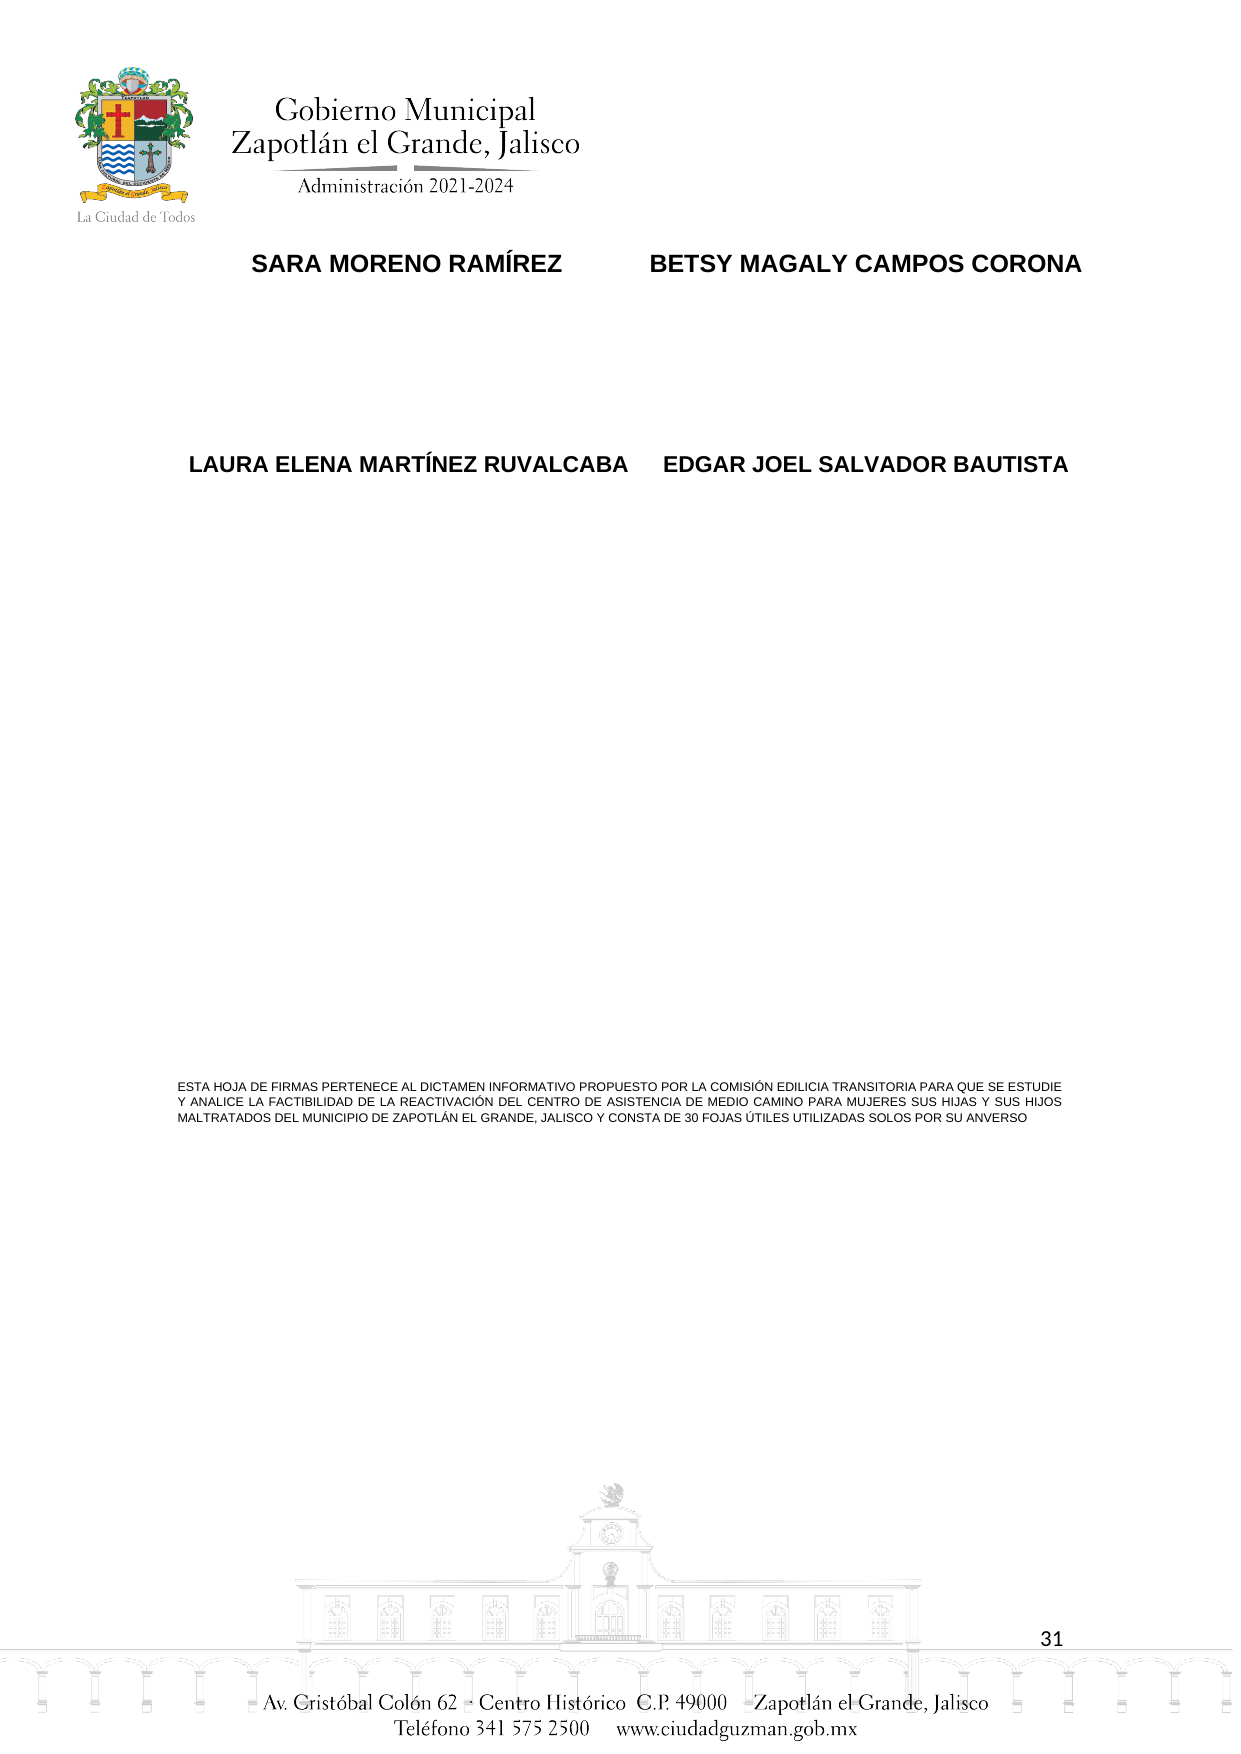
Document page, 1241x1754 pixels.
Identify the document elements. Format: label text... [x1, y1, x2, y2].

picture [0, 20, 1241, 277]
picture [0, 1463, 1241, 1754]
table_cell SARA MORENO RAMÍREZ [177, 192, 636, 278]
table_cell LAURA ELENA MARTÍNEZ RUVALCABA [177, 278, 636, 506]
text ESTA HOJA DE FIRMAS PERTENECE AL DICTAMEN INFORMATIVO PROPUESTO POR LA COMISIÓN EDILICIA TRANSITORIA PARA QUE SE ESTUDIE Y ANALICE LA FACTIBILIDAD DE LA REACTIVACIÓN DEL CENTRO DE ASISTENCIA DE MEDIO CAMINO PARA MUJERES SUS HIJAS Y SUS HIJOS MALTRATADOS DEL MUNICIPIO DE ZAPOTLÁN EL GRANDE, JALISCO Y CONSTA DE 30 FOJAS ÚTILES UTILIZADAS SOLOS POR SU ANVERSO [177, 1079, 1063, 1125]
table_cell EDGAR JOEL SALVADOR BAUTISTA [636, 278, 1096, 506]
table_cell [636, 192, 1096, 278]
